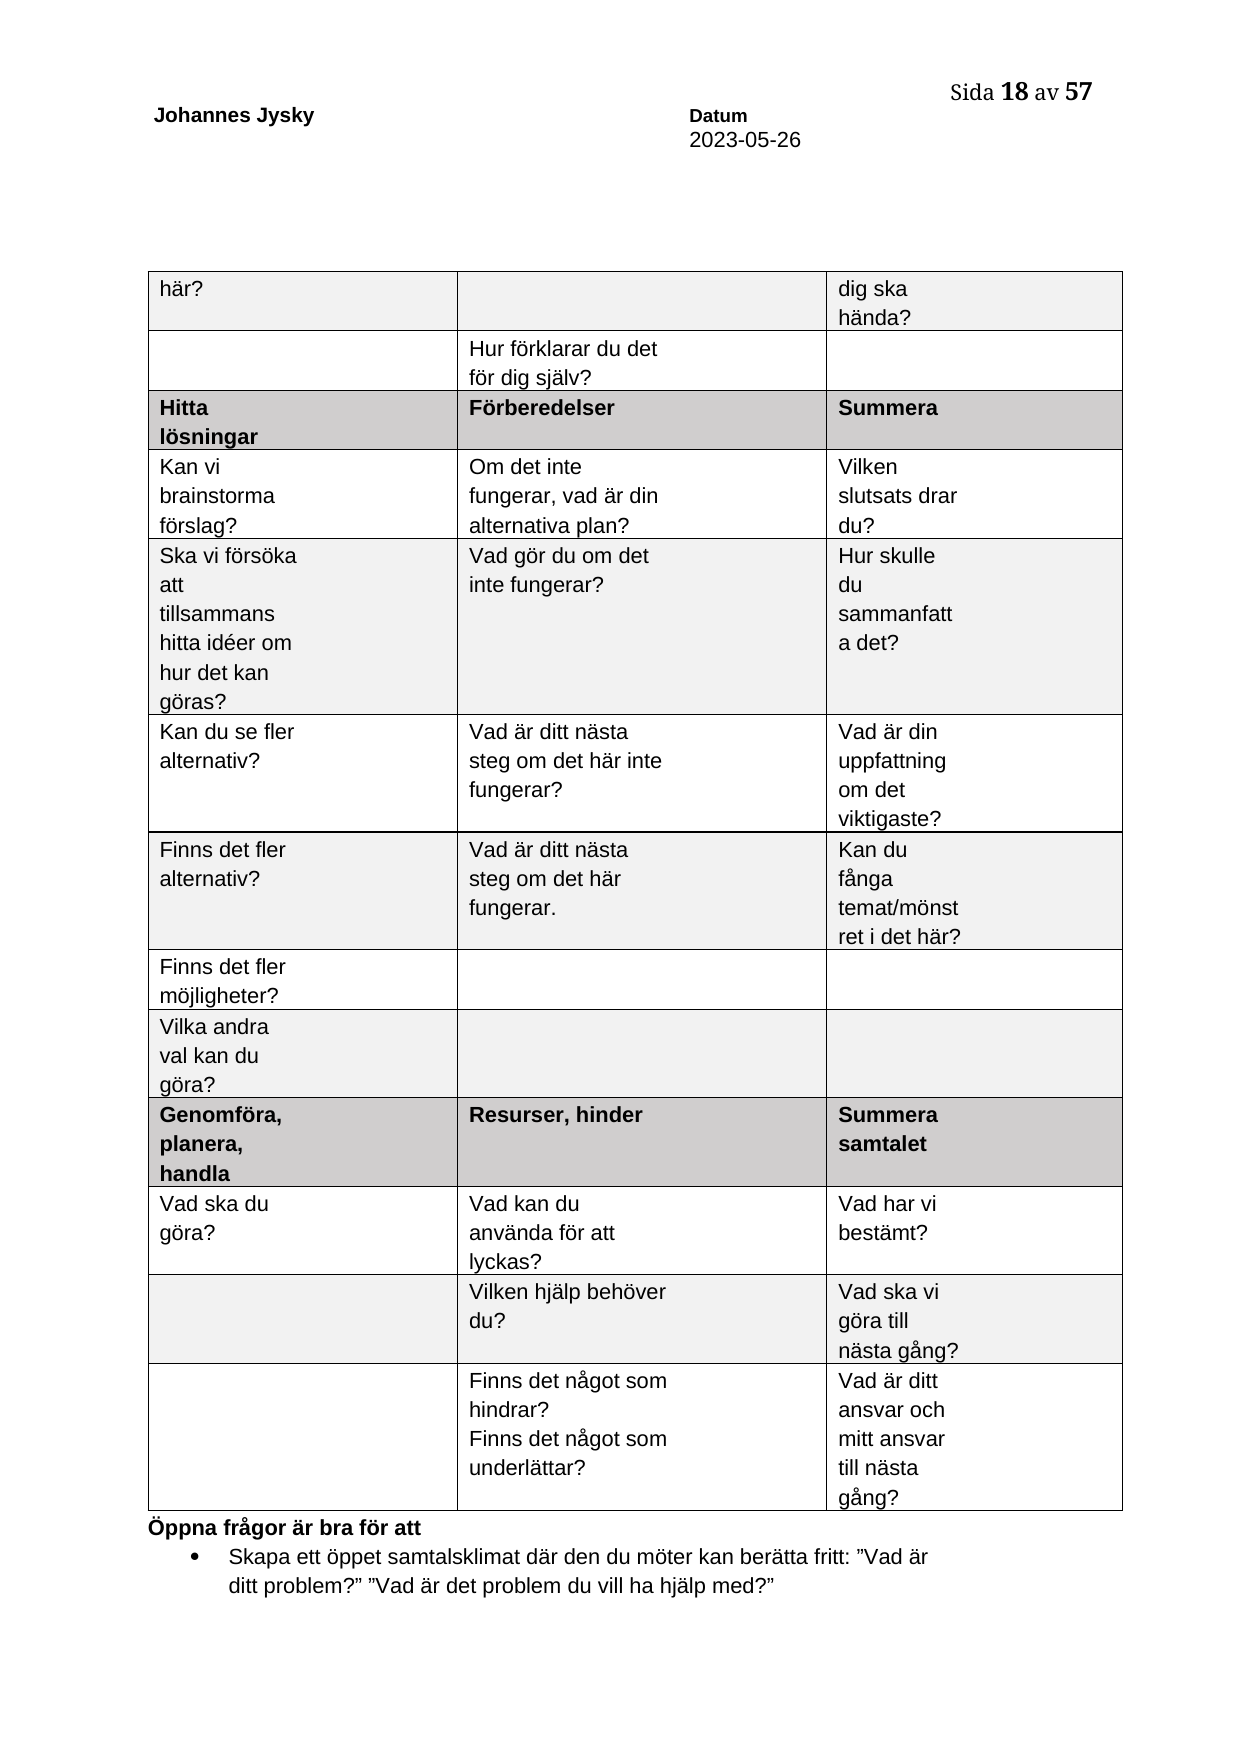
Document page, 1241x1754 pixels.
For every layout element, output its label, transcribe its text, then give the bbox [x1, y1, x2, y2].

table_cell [149, 272, 457, 330]
table_cell Vad ska vi göra till nästa gång? [827, 1275, 1122, 1363]
table_cell Kan du fånga temat/mönstret i det här? [827, 833, 1122, 949]
table_cell Genomföra, planera, handla [149, 1098, 457, 1186]
table_cell Vilken slutsats drar du? [827, 450, 1122, 538]
table_cell Summera [827, 391, 1122, 449]
table_cell Kan vi brainstorma förslag? [149, 450, 457, 538]
table_cell [827, 950, 1122, 1008]
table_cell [458, 272, 826, 330]
text Öppna frågor är bra för att [148, 1511, 945, 1540]
table_cell Hur förklarar du det för dig själv? [458, 331, 826, 390]
table_cell [149, 331, 457, 390]
table_cell Vad är ditt nästa steg om det här inte fungerar? [458, 715, 826, 831]
table_cell Hur skulle du sammanfatta det? [827, 539, 1122, 714]
table_cell Ska vi försöka att tillsammans hitta idéer om hur det kan göras? [149, 539, 457, 714]
table_cell Vilken hjälp behöver du? [458, 1275, 826, 1363]
table_cell Kan du se fler alternativ? [149, 715, 457, 831]
table_cell [827, 1010, 1122, 1097]
table_cell Summera samtalet [827, 1098, 1122, 1186]
table_cell [827, 331, 1122, 390]
table_cell Finns det fler alternativ? [149, 833, 457, 949]
table_cell Vad är ditt ansvar och mitt ansvar till nästa gång? [827, 1364, 1122, 1509]
table_cell Vad gör du om det inte fungerar? [458, 539, 826, 714]
table_cell Vad är din uppfattning om det viktigaste? [827, 715, 1122, 831]
table_cell [149, 1364, 457, 1509]
table_cell Finns det fler möjligheter? [149, 950, 457, 1008]
table_cell Vad är ditt nästa steg om det här fungerar. [458, 833, 826, 949]
table_cell Vad ska du göra? [149, 1187, 457, 1274]
table_cell [458, 1010, 826, 1097]
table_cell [827, 272, 1122, 330]
table_cell Finns det något som hindrar? Finns det något som underlättar? [458, 1364, 826, 1509]
list Skapa ett öppet samtalsklimat där den du möter kan berätta fritt: ”Vad är ditt problem?” ”Vad är det problem du vill ha hjälp med?” [191, 1540, 945, 1598]
table_cell Vilka andra val kan du göra? [149, 1010, 457, 1097]
table_cell [149, 1275, 457, 1363]
table_cell Vad kan du använda för att lyckas? [458, 1187, 826, 1274]
table_cell [458, 950, 826, 1008]
table_cell Förberedelser [458, 391, 826, 449]
table_cell Om det inte fungerar, vad är din alternativa plan? [458, 450, 826, 538]
table_cell Vad har vi bestämt? [827, 1187, 1122, 1274]
table_cell Resurser, hinder [458, 1098, 826, 1186]
table_cell Hitta lösningar [149, 391, 457, 449]
